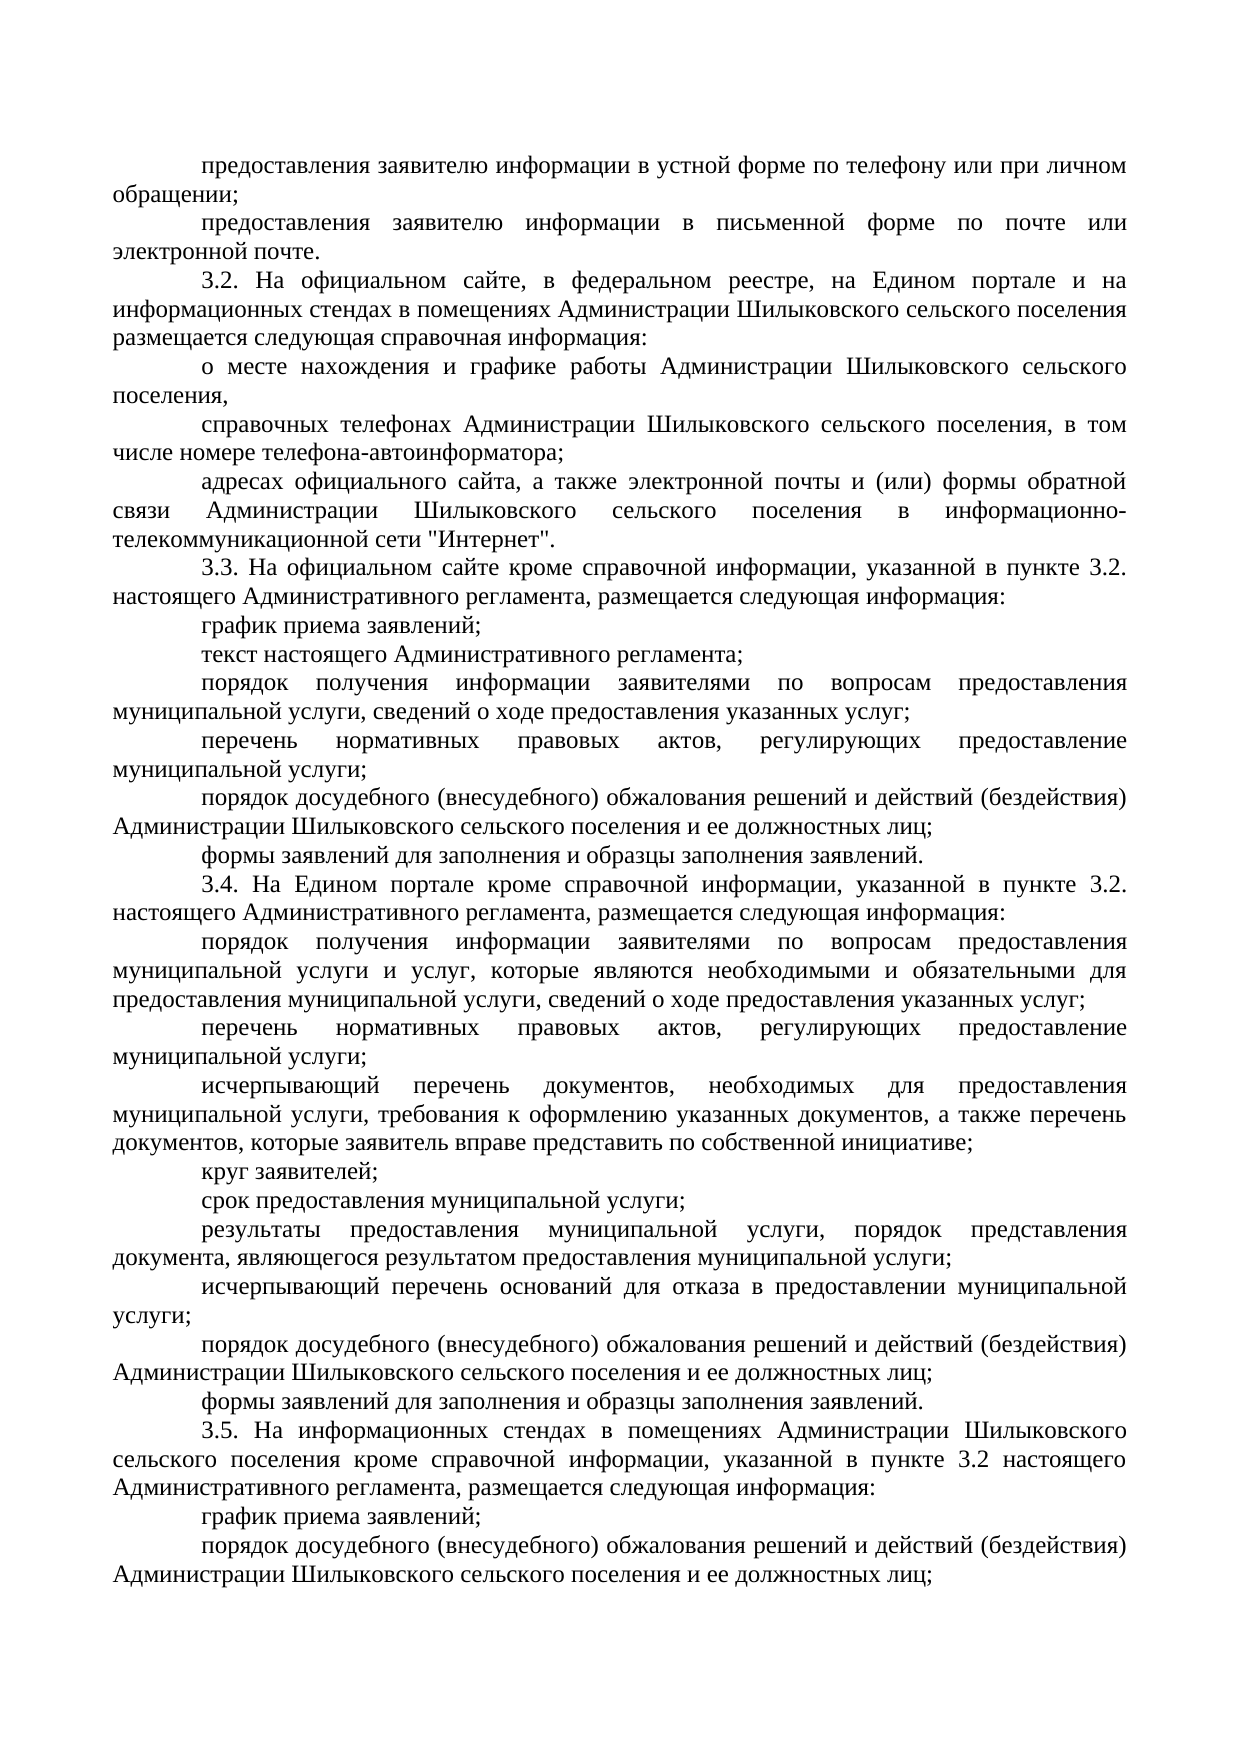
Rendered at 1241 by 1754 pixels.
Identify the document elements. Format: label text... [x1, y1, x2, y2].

text порядок получения информации заявителями по вопросам предоставления муниципальной услуги, сведений о ходе предоставления указанных услуг; [112, 667, 1128, 725]
text 3.3. На официальном сайте кроме справочной информации, указанной в пункте 3.2. настоящего Административного регламента, размещается следующая информация: [112, 552, 1128, 610]
text порядок получения информации заявителями по вопросам предоставления муниципальной услуги и услуг, которые являются необходимыми и обязательными для предоставления муниципальной услуги, сведений о ходе предоставления указанных услуг; [112, 926, 1128, 1012]
text 3.5. На информационных стендах в помещениях Администрации Шилыковского сельского поселения кроме справочной информации, указанной в пункте 3.2 настоящего Административного регламента, размещается следующая информация: [112, 1415, 1128, 1501]
text формы заявлений для заполнения и образцы заполнения заявлений. [112, 1386, 1128, 1415]
text перечень нормативных правовых актов, регулирующих предоставление муниципальной услуги; [112, 1012, 1128, 1070]
text 3.2. На официальном сайте, в федеральном реестре, на Едином портале и на информационных стендах в помещениях Администрации Шилыковского сельского поселения размещается следующая справочная информация: [112, 265, 1128, 351]
text исчерпывающий перечень документов, необходимых для предоставления муниципальной услуги, требования к оформлению указанных документов, а также перечень документов, которые заявитель вправе представить по собственной инициативе; [112, 1070, 1128, 1156]
text 3.4. На Едином портале кроме справочной информации, указанной в пункте 3.2. настоящего Административного регламента, размещается следующая информация: [112, 869, 1128, 926]
text перечень нормативных правовых актов, регулирующих предоставление муниципальной услуги; [112, 725, 1128, 782]
text предоставления заявителю информации в письменной форме по почте или электронной почте. [112, 207, 1128, 265]
text адресах официального сайта, а также электронной почты и (или) формы обратной связи Администрации Шилыковского сельского поселения в информационно-телекоммуникационной сети "Интернет". [112, 466, 1128, 552]
text круг заявителей; [112, 1156, 1128, 1185]
text предоставления заявителю информации в устной форме по телефону или при личном обращении; [112, 150, 1128, 207]
text порядок досудебного (внесудебного) обжалования решений и действий (бездействия) Администрации Шилыковского сельского поселения и ее должностных лиц; [112, 1530, 1128, 1587]
text график приема заявлений; [112, 1501, 1128, 1530]
text текст настоящего Административного регламента; [112, 639, 1128, 667]
text результаты предоставления муниципальной услуги, порядок представления документа, являющегося результатом предоставления муниципальной услуги; [112, 1214, 1128, 1271]
text справочных телефонах Администрации Шилыковского сельского поселения, в том числе номере телефона-автоинформатора; [112, 409, 1128, 466]
text график приема заявлений; [112, 610, 1128, 639]
text о месте нахождения и графике работы Администрации Шилыковского сельского поселения, [112, 351, 1128, 409]
text исчерпывающий перечень оснований для отказа в предоставлении муниципальной услуги; [112, 1271, 1128, 1329]
text формы заявлений для заполнения и образцы заполнения заявлений. [112, 840, 1128, 869]
text порядок досудебного (внесудебного) обжалования решений и действий (бездействия) Администрации Шилыковского сельского поселения и ее должностных лиц; [112, 1329, 1128, 1386]
text порядок досудебного (внесудебного) обжалования решений и действий (бездействия) Администрации Шилыковского сельского поселения и ее должностных лиц; [112, 782, 1128, 840]
text срок предоставления муниципальной услуги; [112, 1185, 1128, 1214]
